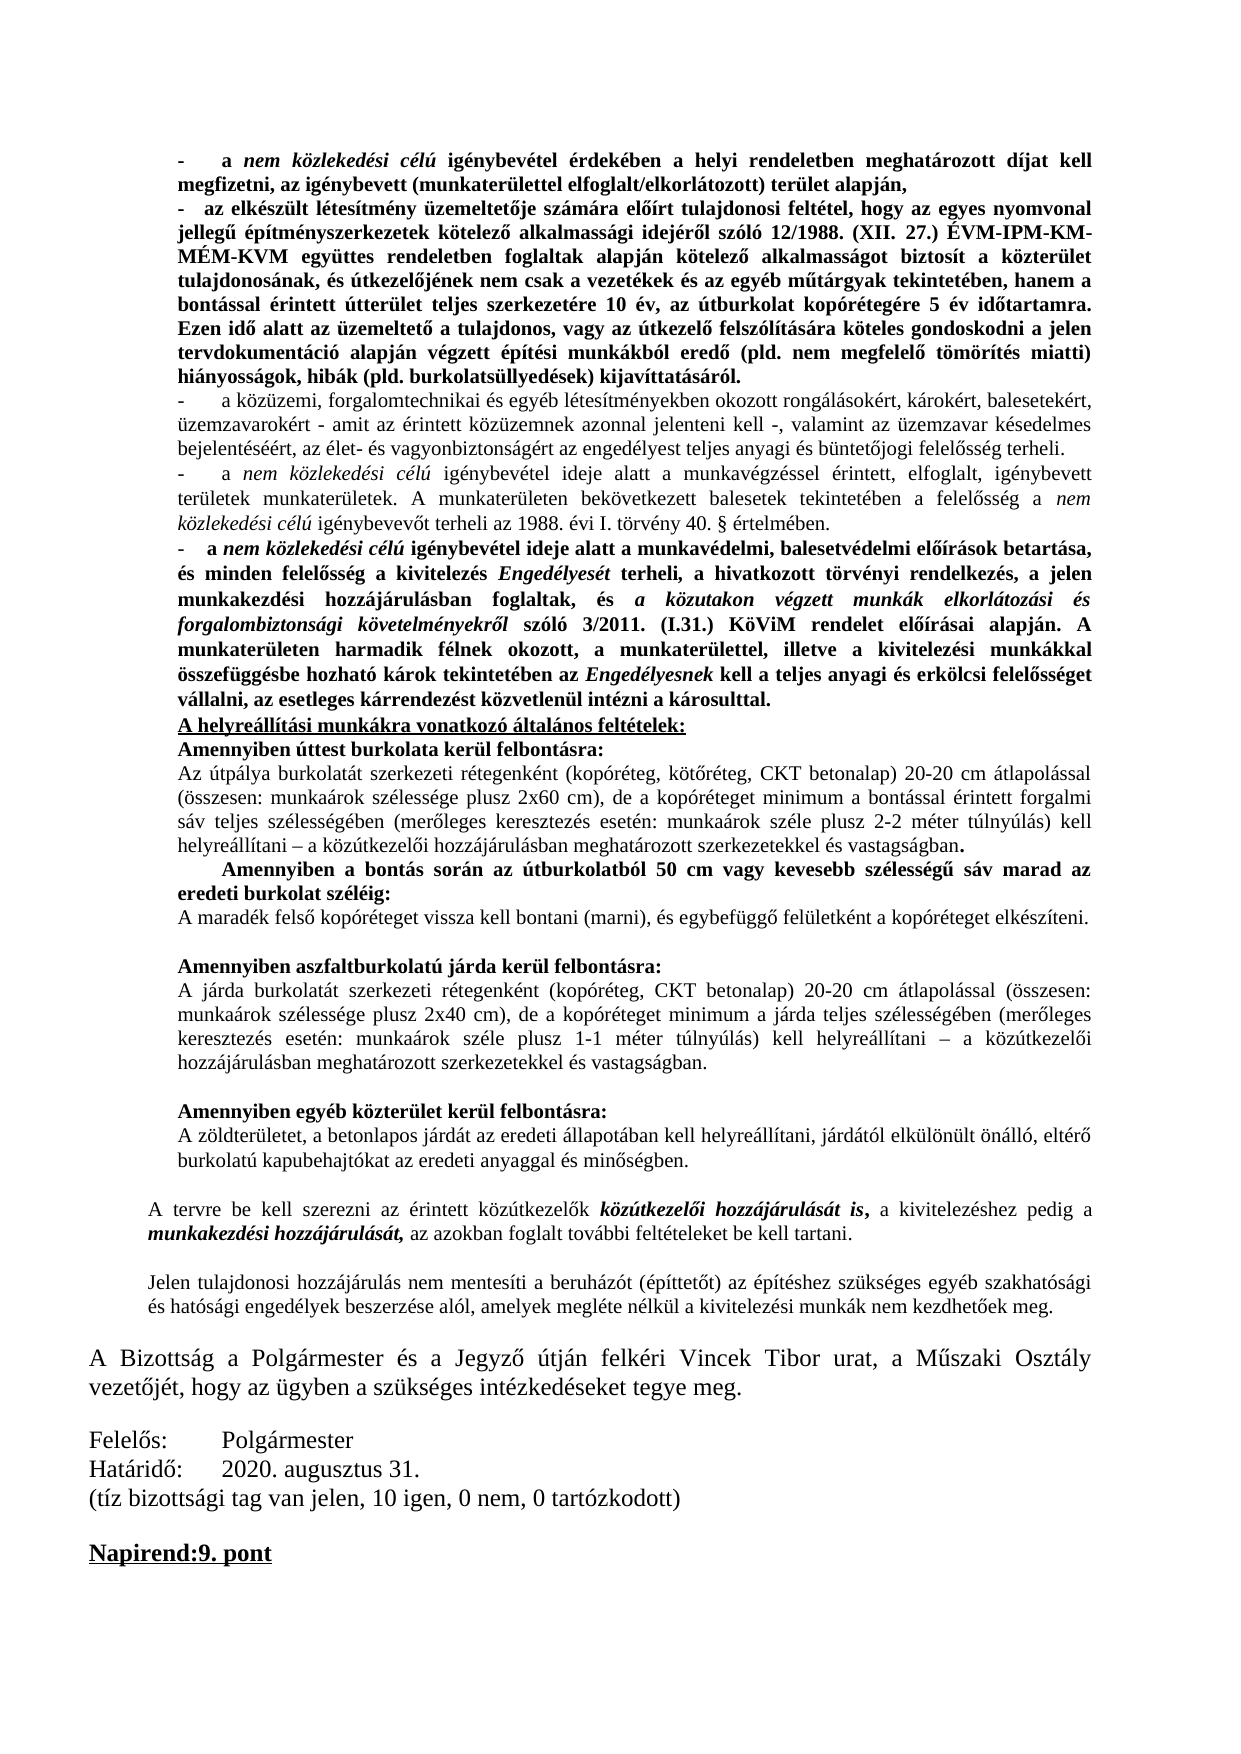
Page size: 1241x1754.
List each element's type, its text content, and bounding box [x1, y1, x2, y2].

list az elkészült létesítmény üzemeltetője számára előírt tulajdonosi feltétel, hogy az egyes nyomvonal jellegű építményszerkezetek kötelező alkalmassági idejéről szóló 12/1988. (XII. 27.) ÉVM-IPM-KM-MÉM-KVM együttes rendeletben foglaltak alapján kötelező alkalmasságot biztosít a közterület tulajdonosának, és útkezelőjének nem csak a vezetékek és az egyéb műtárgyak tekintetében, hanem a bontással érintett útterület teljes szerkezetére 10 év, az útburkolat kopórétegére 5 év időtartamra. Ezen idő alatt az üzemeltető a tulajdonos, vagy az útkezelő felszólítására köteles gondoskodni a jelen tervdokumentáció alapján végzett építési munkákból eredő (pld. nem megfelelő tömörítés miatti) hiányosságok, hibák (pld. burkolatsüllyedések) kijavíttatásáról. [177, 196, 1093, 388]
text A Bizottság a Polgármester és a Jegyző útján felkéri Vincek Tibor urat, a Műszaki Osztály vezetőjét, hogy az ügyben a szükséges intézkedéseket tegye meg. [88, 1343, 1093, 1400]
text Amennyiben egyéb közterület kerül felbontásra: [177, 1099, 1093, 1123]
text A zöldterületet, a betonlapos járdát az eredeti állapotában kell helyreállítani, járdától elkülönült önálló, eltérő burkolatú kapubehajtókat az eredeti anyaggal és minőségben. [177, 1123, 1093, 1172]
text Az útpálya burkolatát szerkezeti rétegenként (kopóréteg, kötőréteg, CKT betonalap) 20-20 cm átlapolással (összesen: munkaárok szélessége plusz 2x60 cm), de a kopóréteget minimum a bontással érintett forgalmi sáv teljes szélességében (merőleges keresztezés esetén: munkaárok széle plusz 2-2 méter túlnyúlás) kell helyreállítani – a közútkezelői hozzájárulásban meghatározott szerkezetekkel és vastagságban. [177, 761, 1093, 857]
text A maradék felső kopóréteget vissza kell bontani (marni), és egybefüggő felületként a kopóréteget elkészíteni. [177, 905, 1093, 929]
text Napirend:9. pont [88, 1538, 1093, 1567]
text Jelen tulajdonosi hozzájárulás nem mentesíti a beruházót (építtetőt) az építéshez szükséges egyéb szakhatósági és hatósági engedélyek beszerzése alól, amelyek megléte nélkül a kivitelezési munkák nem kezdhetőek meg. [148, 1270, 1093, 1318]
list a nem közlekedési célú igénybevétel érdekében a helyi rendeletben meghatározott díjat kell megfizetni, az igénybevett (munkaterülettel elfoglalt/elkorlátozott) terület alapján, [177, 148, 1093, 196]
list a közüzemi, forgalomtechnikai és egyéb létesítményekben okozott rongálásokért, károkért, balesetekért, üzemzavarokért - amit az érintett közüzemnek azonnal jelenteni kell -, valamint az üzemzavar késedelmes bejelentéséért, az élet- és vagyonbiztonságért az engedélyest teljes anyagi és büntetőjogi felelősség terheli. [177, 388, 1093, 460]
text A tervre be kell szerezni az érintett közútkezelők közútkezelői hozzájárulását is, a kivitelezéshez pedig a munkakezdési hozzájárulását, az azokban foglalt további feltételeket be kell tartani. [148, 1197, 1093, 1245]
text Felelős: Polgármester [88, 1425, 1093, 1454]
text Amennyiben a bontás során az útburkolatból 50 cm vagy kevesebb szélességű sáv marad az eredeti burkolat széléig: [177, 857, 1093, 905]
text A helyreállítási munkákra vonatkozó általános feltételek: [177, 712, 1093, 737]
text A járda burkolatát szerkezeti rétegenként (kopóréteg, CKT betonalap) 20-20 cm átlapolással (összesen: munkaárok szélessége plusz 2x40 cm), de a kopóréteget minimum a járda teljes szélességében (merőleges keresztezés esetén: munkaárok széle plusz 1-1 méter túlnyúlás) kell helyreállítani – a közútkezelői hozzájárulásban meghatározott szerkezetekkel és vastagságban. [177, 978, 1093, 1074]
text Határidő: 2020. augusztus 31. [88, 1454, 1093, 1483]
text (tíz bizottsági tag van jelen, 10 igen, 0 nem, 0 tartózkodott) [88, 1483, 1093, 1512]
list a nem közlekedési célú igénybevétel ideje alatt a munkavégzéssel érintett, elfoglalt, igénybevett területek munkaterületek. A munkaterületen bekövetkezett balesetek tekintetében a felelősség a nem közlekedési célú igénybevevőt terheli az 1988. évi I. törvény 40. § értelmében. [177, 460, 1093, 535]
text Amennyiben úttest burkolata kerül felbontásra: [177, 737, 1093, 761]
text Amennyiben aszfaltburkolatú járda kerül felbontásra: [177, 954, 1093, 978]
list a nem közlekedési célú igénybevétel ideje alatt a munkavédelmi, balesetvédelmi előírások betartása, és minden felelősség a kivitelezés Engedélyesét terheli, a hivatkozott törvényi rendelkezés, a jelen munkakezdési hozzájárulásban foglaltak, és a közutakon végzett munkák elkorlátozási és forgalombiztonsági követelményekről szóló 3/2011. (I.31.) KöViM rendelet előírásai alapján. A munkaterületen harmadik félnek okozott, a munkaterülettel, illetve a kivitelezési munkákkal összefüggésbe hozható károk tekintetében az Engedélyesnek kell a teljes anyagi és erkölcsi felelősséget vállalni, az esetleges kárrendezést közvetlenül intézni a károsulttal. [177, 536, 1093, 711]
